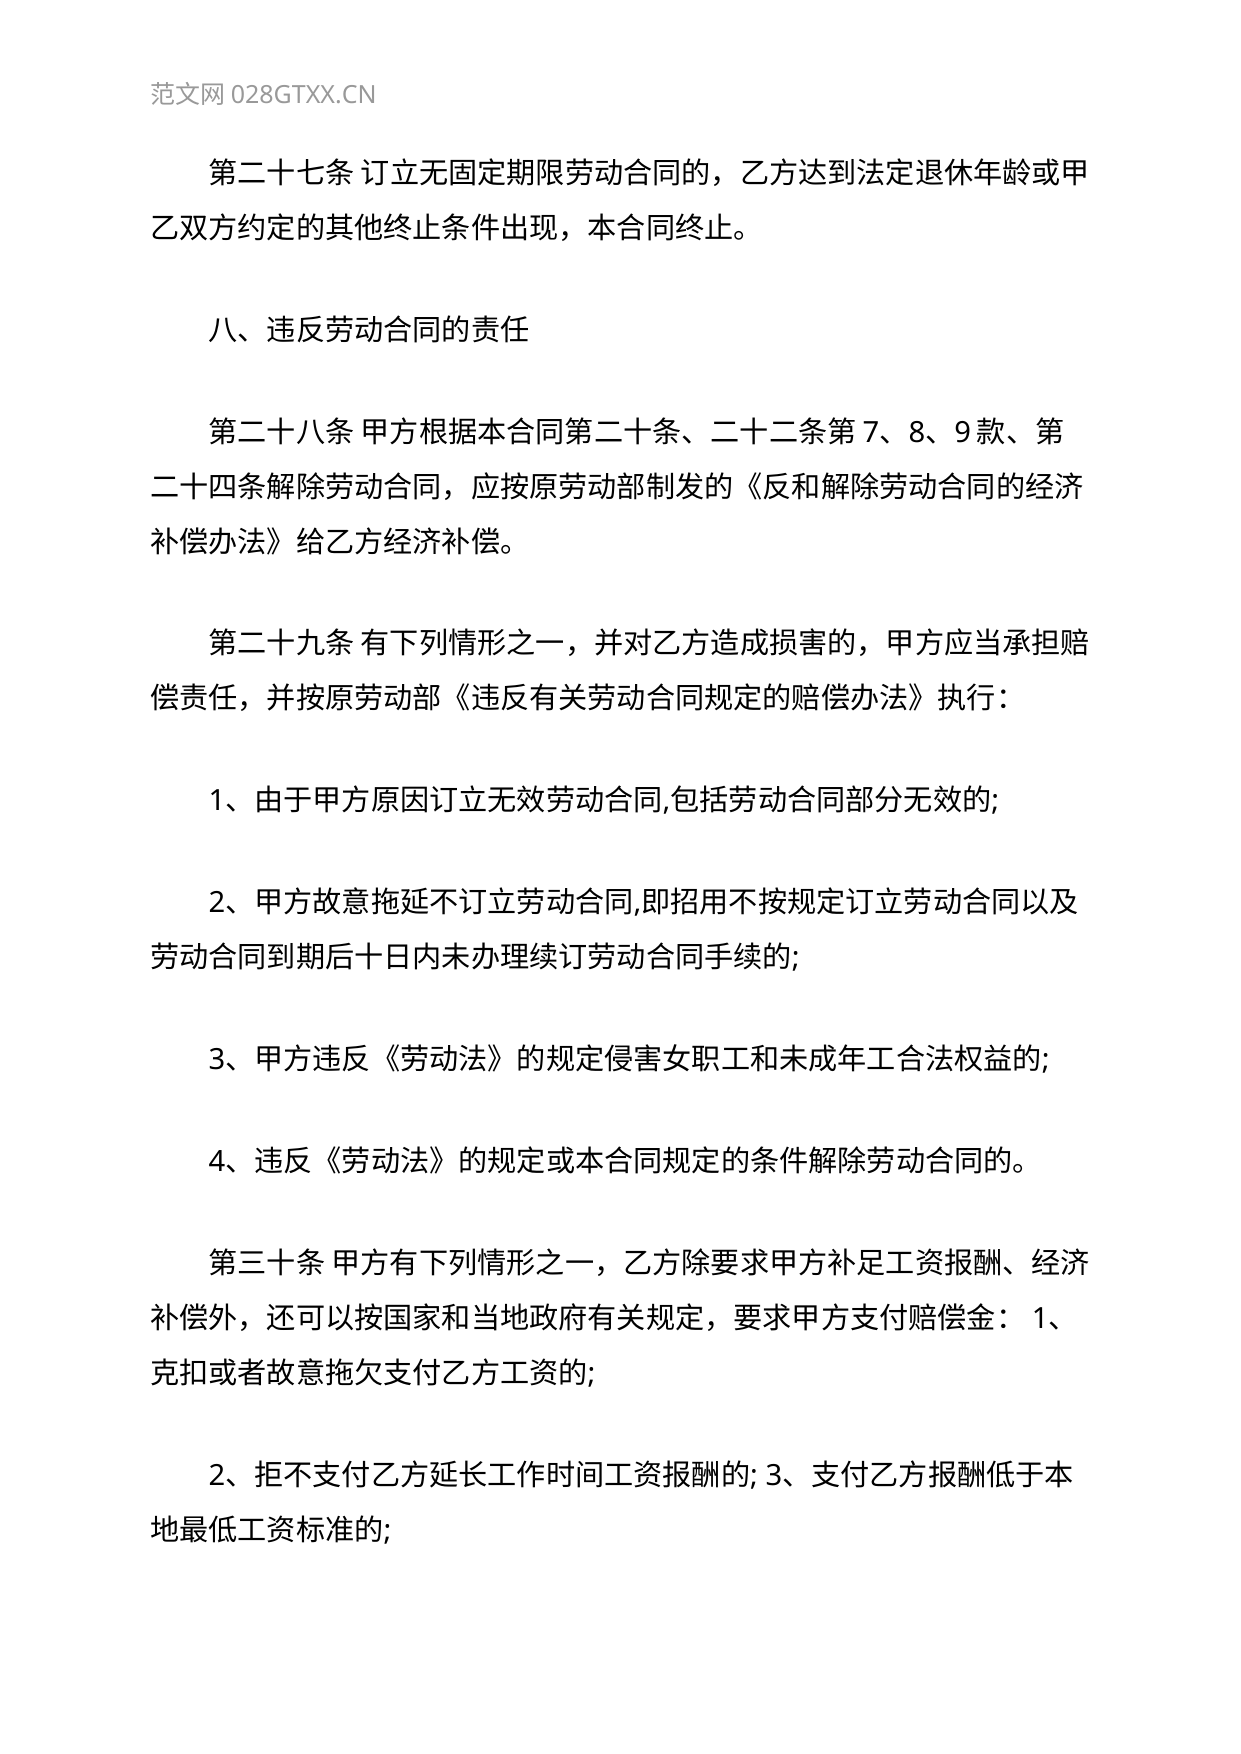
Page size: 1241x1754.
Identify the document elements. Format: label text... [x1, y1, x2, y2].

text 2、拒不支付乙方延长工作时间工资报酬的; 3、支付乙方报酬低于本地最低工资标准的; [150, 1452, 1090, 1549]
text 第三十条 甲方有下列情形之一，乙方除要求甲方补足工资报酬、经济补偿外，还可以按国家和当地政府有关规定，要求甲方支付赔偿金： 1、克扣或者故意拖欠支付乙方工资的; [150, 1240, 1090, 1392]
text 八、违反劳动合同的责任 [150, 307, 1090, 349]
text 1、由于甲方原因订立无效劳动合同,包括劳动合同部分无效的; [150, 777, 1090, 819]
text 第二十八条 甲方根据本合同第二十条、二十二条第7、8、9款、第二十四条解除劳动合同，应按原劳动部制发的《反和解除劳动合同的经济补偿办法》给乙方经济补偿。 [150, 408, 1090, 561]
text 第二十九条 有下列情形之一，并对乙方造成损害的，甲方应当承担赔偿责任，并按原劳动部《违反有关劳动合同规定的赔偿办法》执行： [150, 620, 1090, 717]
text 3、甲方违反《劳动法》的规定侵害女职工和未成年工合法权益的; [150, 1036, 1090, 1078]
text 第二十七条 订立无固定期限劳动合同的，乙方达到法定退休年龄或甲乙双方约定的其他终止条件出现，本合同终止。 [150, 150, 1090, 247]
text 4、违反《劳动法》的规定或本合同规定的条件解除劳动合同的。 [150, 1138, 1090, 1180]
text 2、甲方故意拖延不订立劳动合同,即招用不按规定订立劳动合同以及劳动合同到期后十日内未办理续订劳动合同手续的; [150, 879, 1090, 976]
